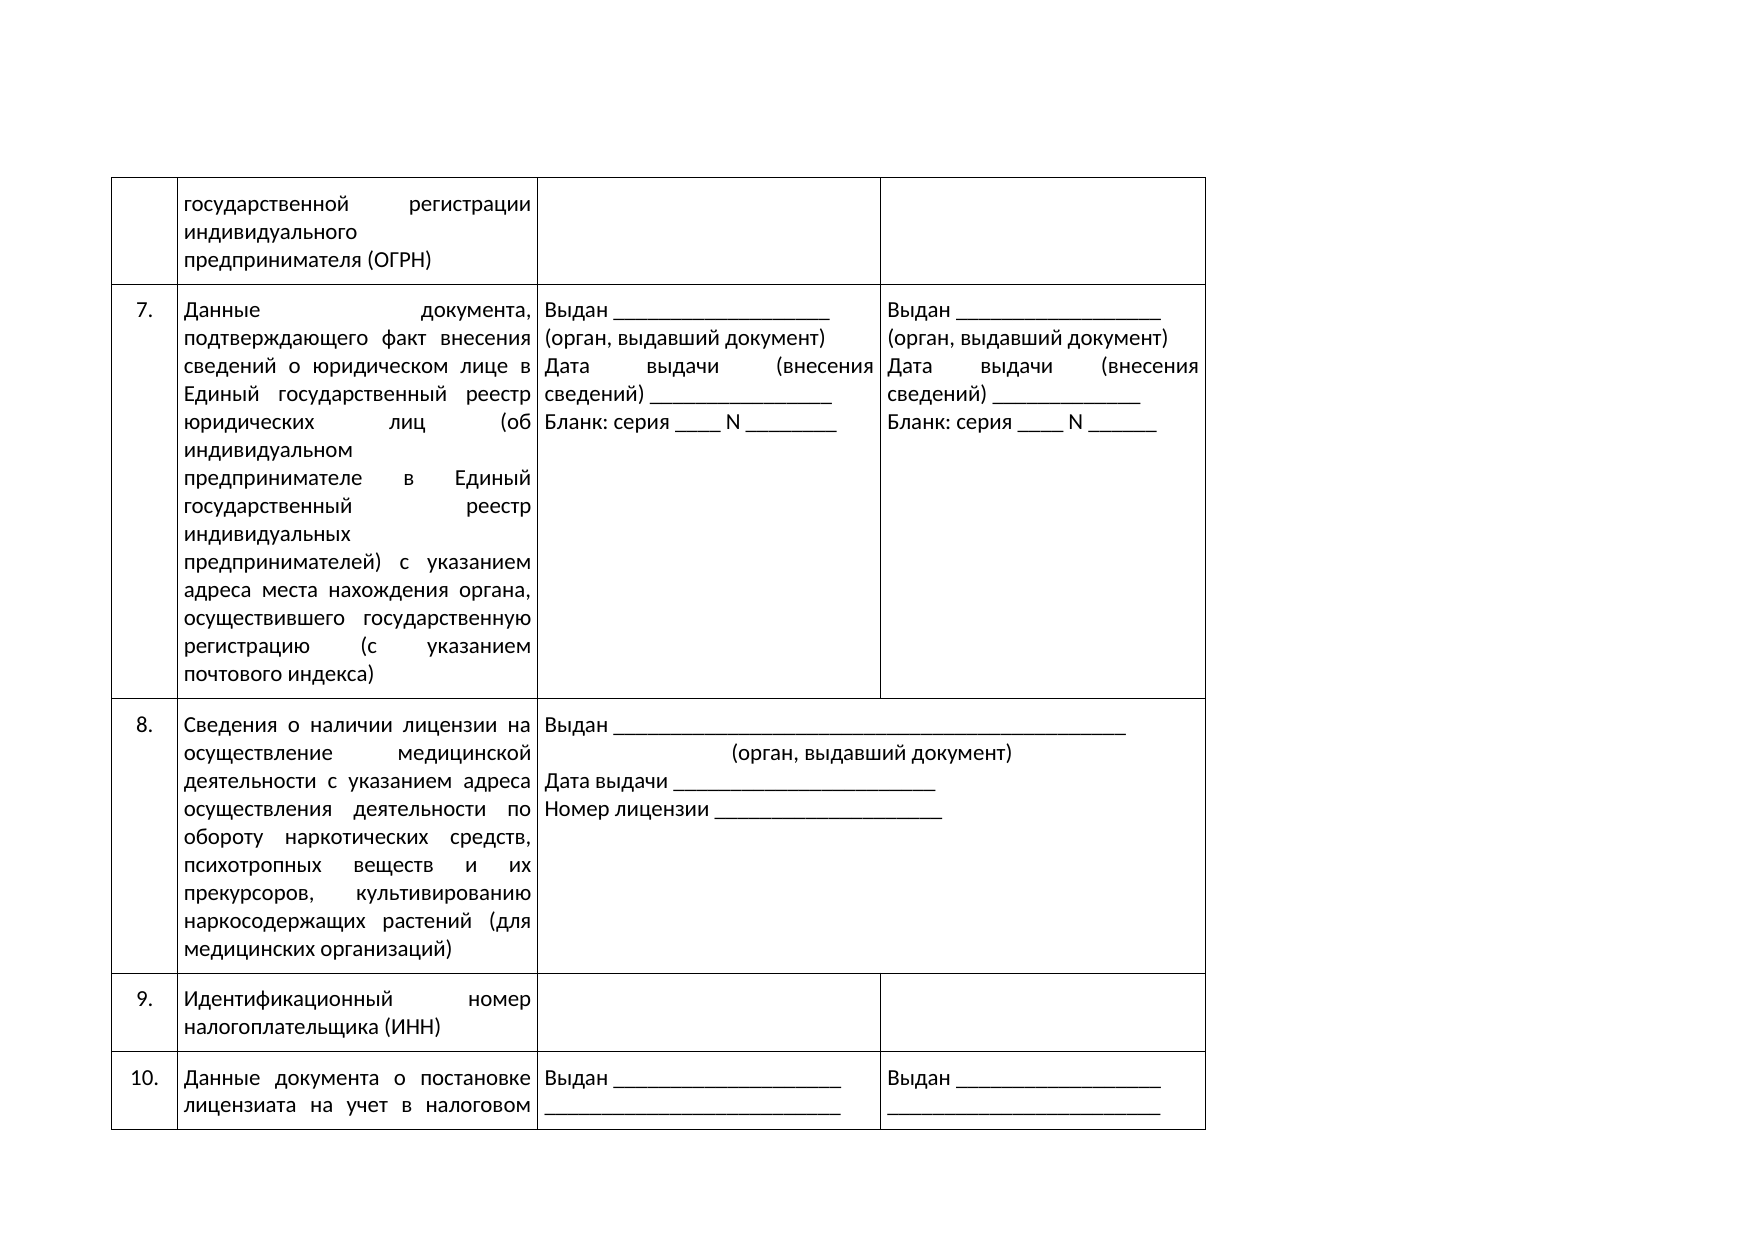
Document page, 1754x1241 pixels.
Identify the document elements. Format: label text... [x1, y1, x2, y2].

table_cell Выдан _____________________________________________ (орган, выдавший документ) Дата выдачи _______________________ Номер лицензии ____________________ [538, 699, 1205, 973]
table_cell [538, 1052, 880, 1129]
table_cell Данные документа, подтверждающего факт внесения сведений о юридическом лице в Единый государственный реестр юридических лиц (об индивидуальном предпринимателе в Единый государственный реестр индивидуальных предпринимателей) с указанием адреса места нахождения органа, осуществившего государственную регистрацию (с указанием почтового индекса) [178, 285, 537, 698]
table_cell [178, 1052, 537, 1129]
table_cell 8. [112, 699, 177, 973]
table_cell Выдан __________________ (орган, выдавший документ) Дата выдачи (внесения сведений) _____________ Бланк: серия ____ N ______ [881, 285, 1205, 698]
table_cell Выдан ___________________ (орган, выдавший документ) Дата выдачи (внесения сведений) ________________ Бланк: серия ____ N ________ [538, 285, 880, 698]
table_cell [538, 178, 880, 283]
table_cell 9. [112, 974, 177, 1051]
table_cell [178, 178, 537, 283]
table_cell [881, 178, 1205, 283]
table_cell Сведения о наличии лицензии на осуществление медицинской деятельности с указанием адреса осуществления деятельности по обороту наркотических средств, психотропных веществ и их прекурсоров, культивированию наркосодержащих растений (для медицинских организаций) [178, 699, 537, 973]
table_cell Идентификационный номер налогоплательщика (ИНН) [178, 974, 537, 1051]
table_cell 10. [112, 1052, 177, 1129]
table_cell 7. [112, 285, 177, 698]
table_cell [881, 1052, 1205, 1129]
table_cell [538, 974, 880, 1051]
table_cell [881, 974, 1205, 1051]
table_cell 6. [112, 178, 177, 283]
